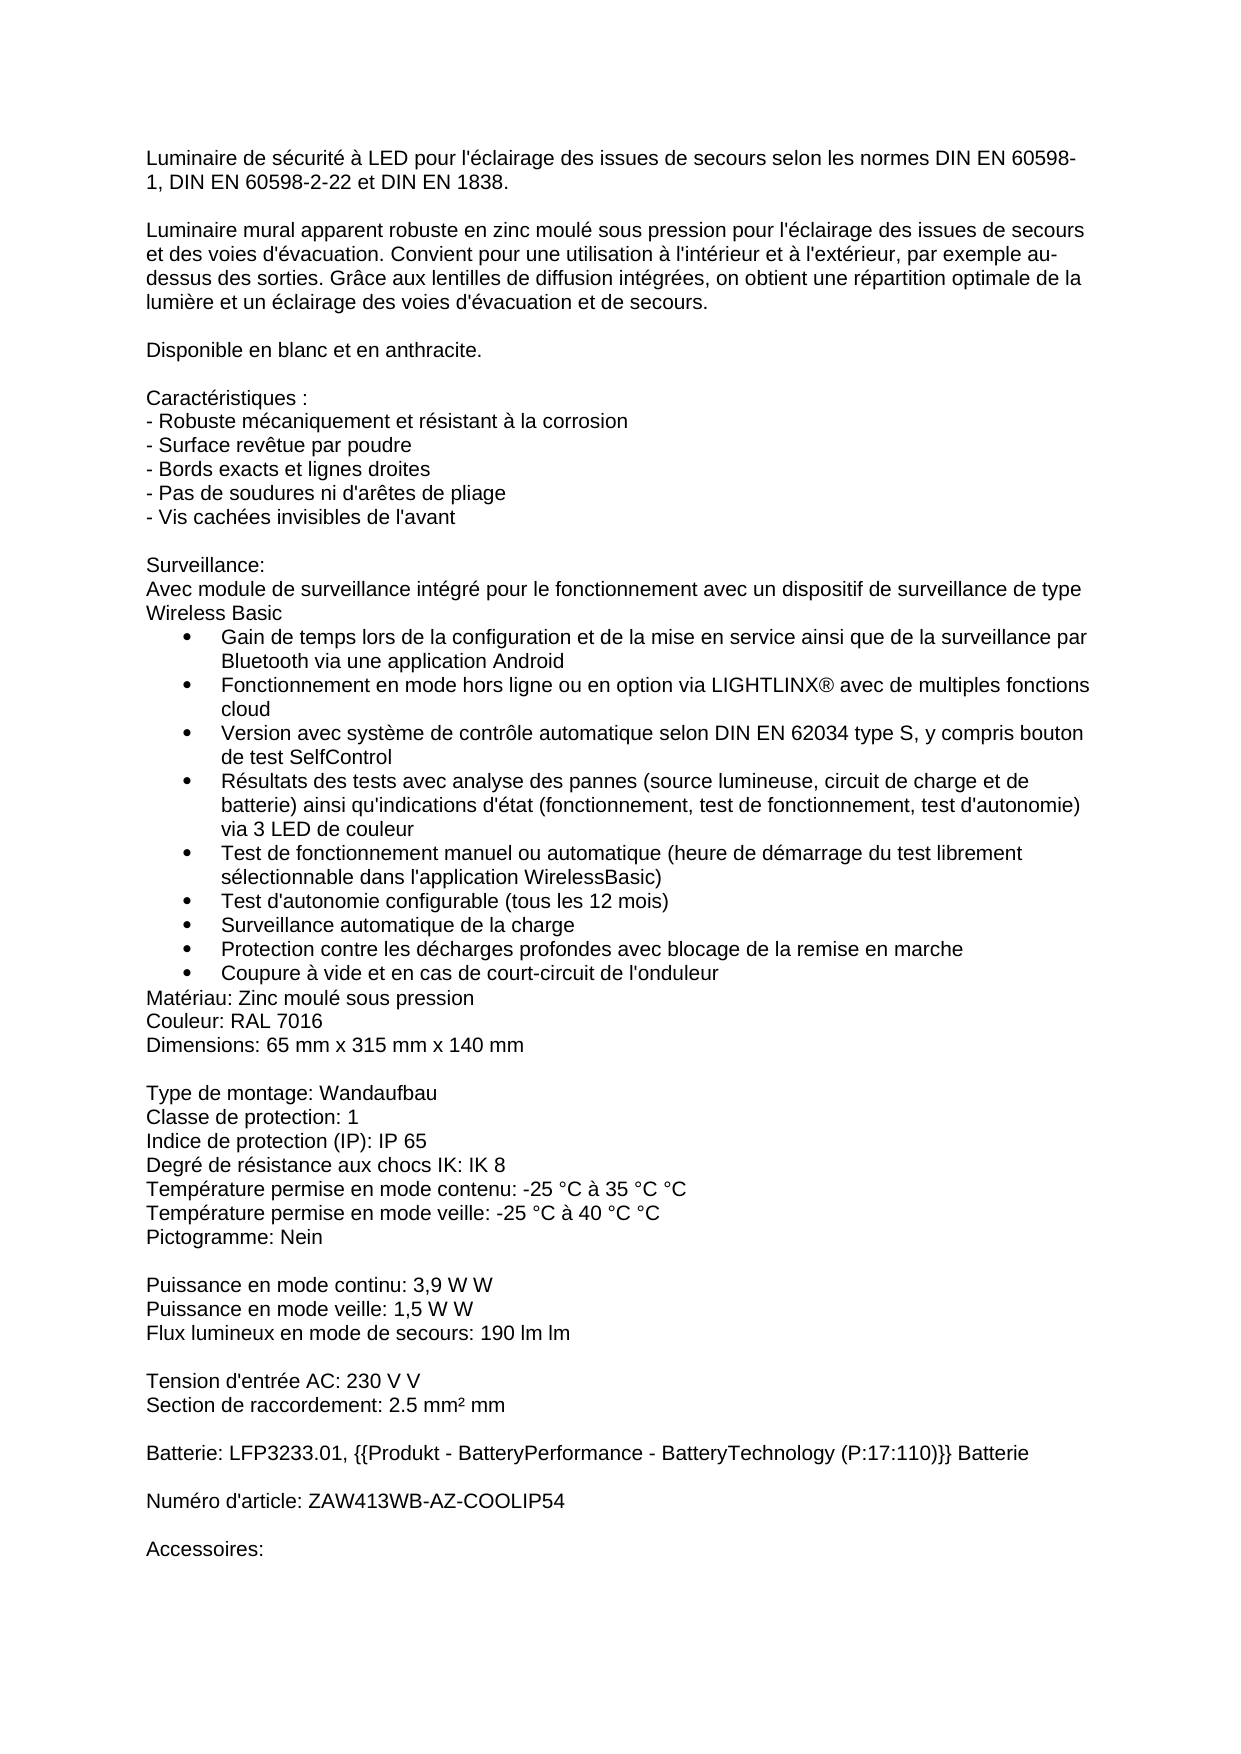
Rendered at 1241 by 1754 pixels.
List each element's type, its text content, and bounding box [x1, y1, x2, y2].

text Classe de protection: 1 [146, 1105, 1094, 1129]
text Température permise en mode contenu: -25 °C à 35 °C °C [146, 1177, 1094, 1201]
text Section de raccordement: 2.5 mm² mm [146, 1393, 1094, 1417]
list Test de fonctionnement manuel ou automatique (heure de démarrage du test librement sélectionnable dans l'application WirelessBasic) [183, 841, 1094, 889]
text Dimensions: 65 mm x 315 mm x 140 mm [146, 1033, 1094, 1057]
text Température permise en mode veille: -25 °C à 40 °C °C [146, 1201, 1094, 1225]
text Degré de résistance aux chocs IK: IK 8 [146, 1153, 1094, 1177]
text Avec module de surveillance intégré pour le fonctionnement avec un dispositif de surveillance de type Wireless Basic [146, 577, 1094, 625]
text Puissance en mode continu: 3,9 W W [146, 1273, 1094, 1297]
list Surveillance automatique de la charge [183, 913, 1094, 937]
list Résultats des tests avec analyse des pannes (source lumineuse, circuit de charge et de batterie) ainsi qu'indications d'état (fonctionnement, test de fonctionnement, test d'autonomie) via 3 LED de couleur [183, 769, 1094, 841]
list Version avec système de contrôle automatique selon DIN EN 62034 type S, y compris bouton de test SelfControl [183, 721, 1094, 769]
text Flux lumineux en mode de secours: 190 lm lm [146, 1321, 1094, 1345]
text Matériau: Zinc moulé sous pression [146, 985, 1094, 1009]
list Protection contre les décharges profondes avec blocage de la remise en marche [183, 937, 1094, 961]
text Accessoires: [146, 1536, 1094, 1560]
text Surveillance: [146, 553, 1094, 577]
text Puissance en mode veille: 1,5 W W [146, 1297, 1094, 1321]
text Couleur: RAL 7016 [146, 1009, 1094, 1033]
list Coupure à vide et en cas de court-circuit de l'onduleur [183, 961, 1094, 985]
text Luminaire de sécurité à LED pour l'éclairage des issues de secours selon les normes DIN EN 60598-1, DIN EN 60598-2-22 et DIN EN 1838.Luminaire mural apparent robuste en zinc moulé sous pression pour l'éclairage des issues de secours et des voies d'évacuation. Convient pour une utilisation à l'intérieur et à l'extérieur, par exemple au-dessus des sorties. Grâce aux lentilles de diffusion intégrées, on obtient une répartition optimale de la lumière et un éclairage des voies d'évacuation et de secours.Disponible en blanc et en anthracite. Caractéristiques :- Robuste mécaniquement et résistant à la corrosion- Surface revêtue par poudre- Bords exacts et lignes droites- Pas de soudures ni d'arêtes de pliage- Vis cachées invisibles de l'avant [146, 146, 1094, 529]
text Type de montage: Wandaufbau [146, 1081, 1094, 1105]
text Numéro d'article: ZAW413WB-AZ-COOLIP54 [146, 1488, 1094, 1512]
text Batterie: LFP3233.01, {{Produkt - BatteryPerformance - BatteryTechnology (P:17:110)}} Batterie [146, 1441, 1094, 1464]
list Fonctionnement en mode hors ligne ou en option via LIGHTLINX® avec de multiples fonctions cloud [183, 673, 1094, 721]
list Gain de temps lors de la configuration et de la mise en service ainsi que de la surveillance par Bluetooth via une application Android [183, 625, 1094, 673]
text Tension d'entrée AC: 230 V V [146, 1369, 1094, 1393]
list Test d'autonomie configurable (tous les 12 mois) [183, 889, 1094, 913]
text Indice de protection (IP): IP 65 [146, 1129, 1094, 1153]
text Pictogramme: Nein [146, 1225, 1094, 1249]
